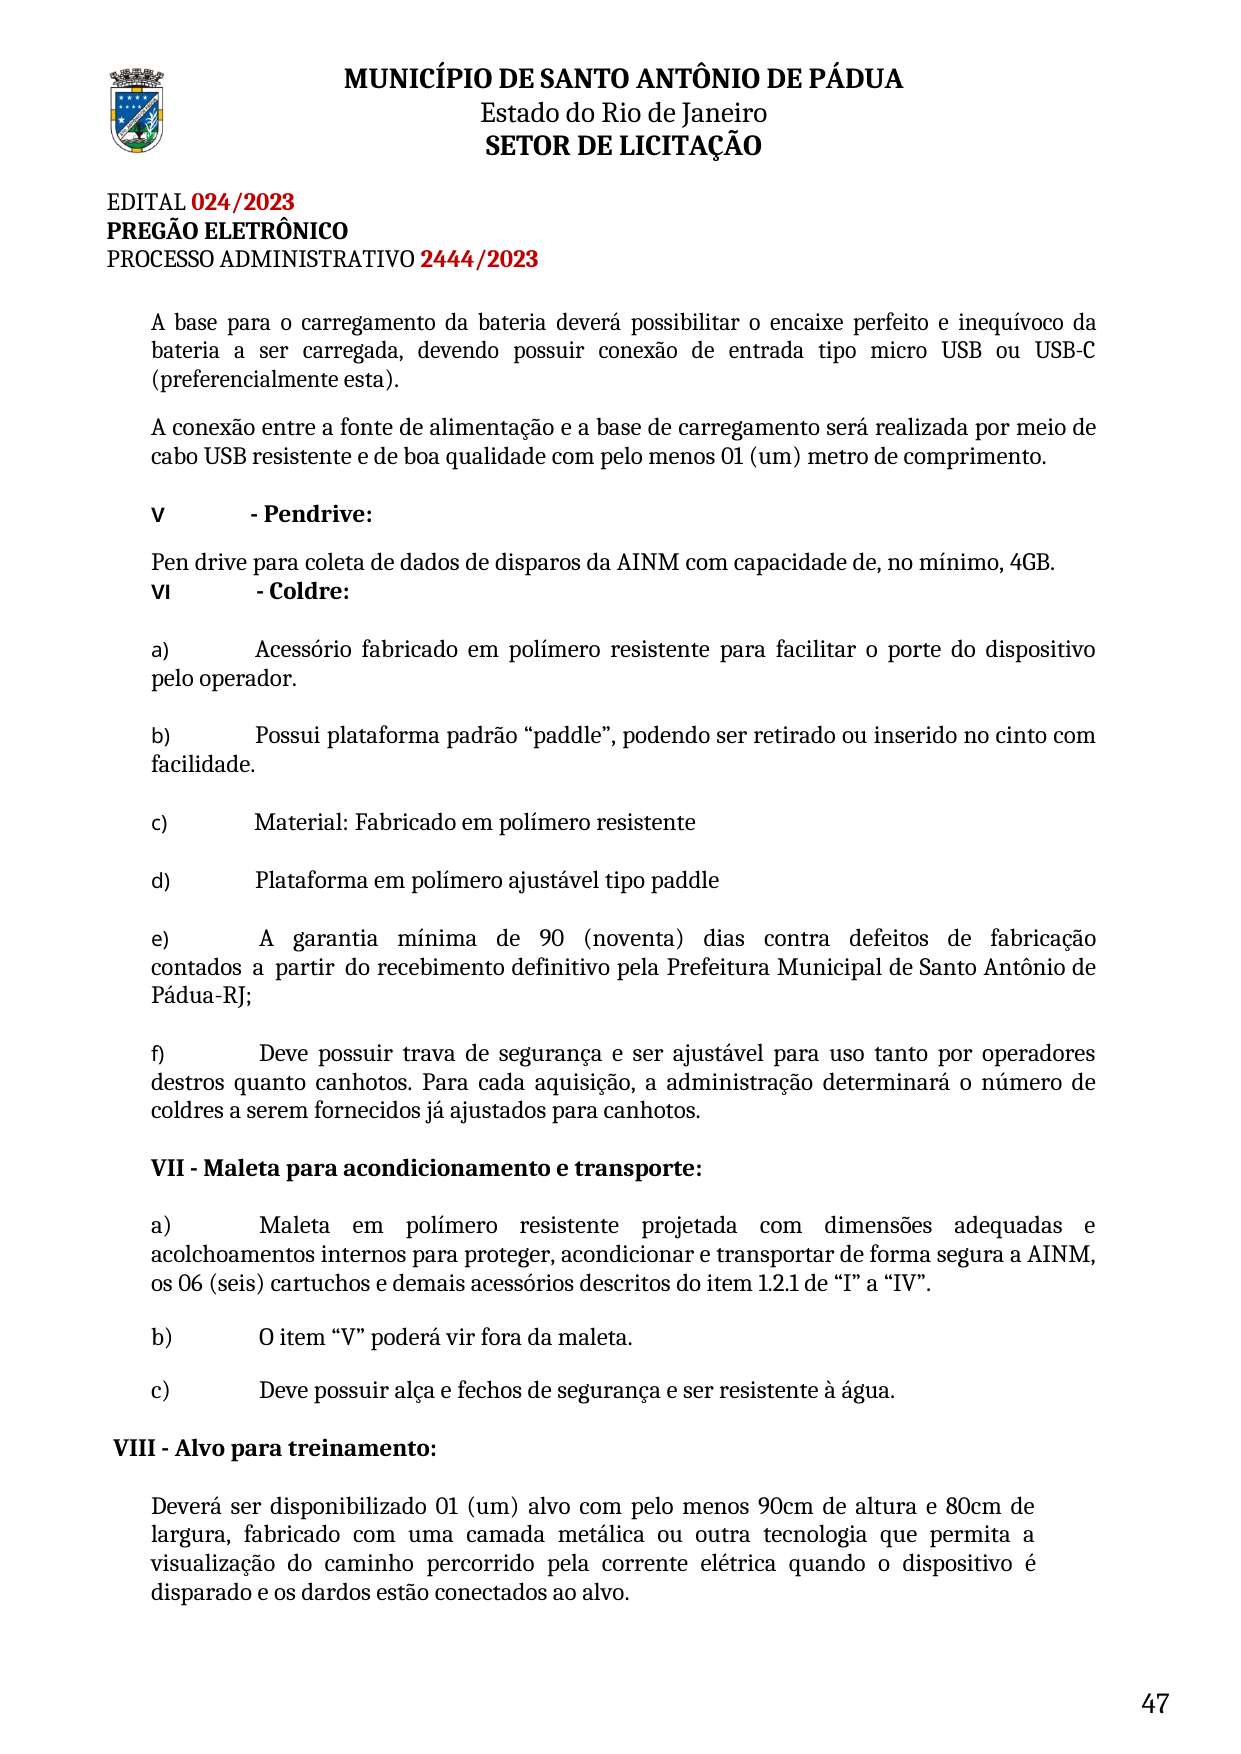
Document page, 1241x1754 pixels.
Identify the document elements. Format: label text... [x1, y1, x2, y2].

list Deve possuir trava de segurança e ser ajustável para uso tanto por operadores destros quanto canhotos. Para cada aquisição, a administração determinará o número de coldres a serem fornecidos já ajustados para canhotos. [151, 1039, 1096, 1125]
list O item “V” poderá vir fora da maleta. [151, 1323, 1096, 1351]
subtitle - Coldre: [151, 577, 1096, 606]
picture [106, 67, 167, 155]
list Material: Fabricado em polímero resistente [151, 808, 1096, 837]
list Acessório fabricado em polímero resistente para facilitar o porte do dispositivo pelo operador. [151, 635, 1096, 692]
text Pen drive para coleta de dados de disparos da AINM com capacidade de, no mínimo, 4GB. [151, 548, 1096, 577]
subtitle VIII - Alvo para treinamento: [113, 1434, 1169, 1463]
text A conexão entre a fonte de alimentação e a base de carregamento será realizada por meio de cabo USB resistente e de boa qualidade com pelo menos 01 (um) metro de comprimento. [151, 413, 1096, 471]
list A garantia mínima de 90 (noventa) dias contra defeitos de fabricação contados a partir do recebimento definitivo pela Prefeitura Municipal de Santo Antônio de Pádua-RJ; [151, 924, 1096, 1010]
text Deverá ser disponibilizado 01 (um) alvo com pelo menos 90cm de altura e 80cm de largura, fabricado com uma camada metálica ou outra tecnologia que permita a visualização do caminho percorrido pela corrente elétrica quando o dispositivo é disparado e os dardos estão conectados ao alvo. [151, 1492, 1036, 1607]
subtitle - Pendrive: [151, 500, 1096, 529]
text A base para o carregamento da bateria deverá possibilitar o encaixe perfeito e inequívoco da bateria a ser carregada, devendo possuir conexão de entrada tipo micro USB ou USB-C (preferencialmente esta). [151, 308, 1096, 394]
list Possui plataforma padrão “paddle”, podendo ser retirado ou inserido no cinto com facilidade. [151, 721, 1096, 779]
list Maleta em polímero resistente projetada com dimensões adequadas e acolchoamentos internos para proteger, acondicionar e transportar de forma segura a AINM, os 06 (seis) cartuchos e demais acessórios descritos do item 1.2.1 de “I” a “IV”. [151, 1211, 1096, 1298]
list VII - Maleta para acondicionamento e transporte: [151, 1154, 1096, 1183]
list Plataforma em polímero ajustável tipo paddle [151, 866, 1096, 895]
list Deve possuir alça e fechos de segurança e ser resistente à água. [151, 1376, 1035, 1405]
